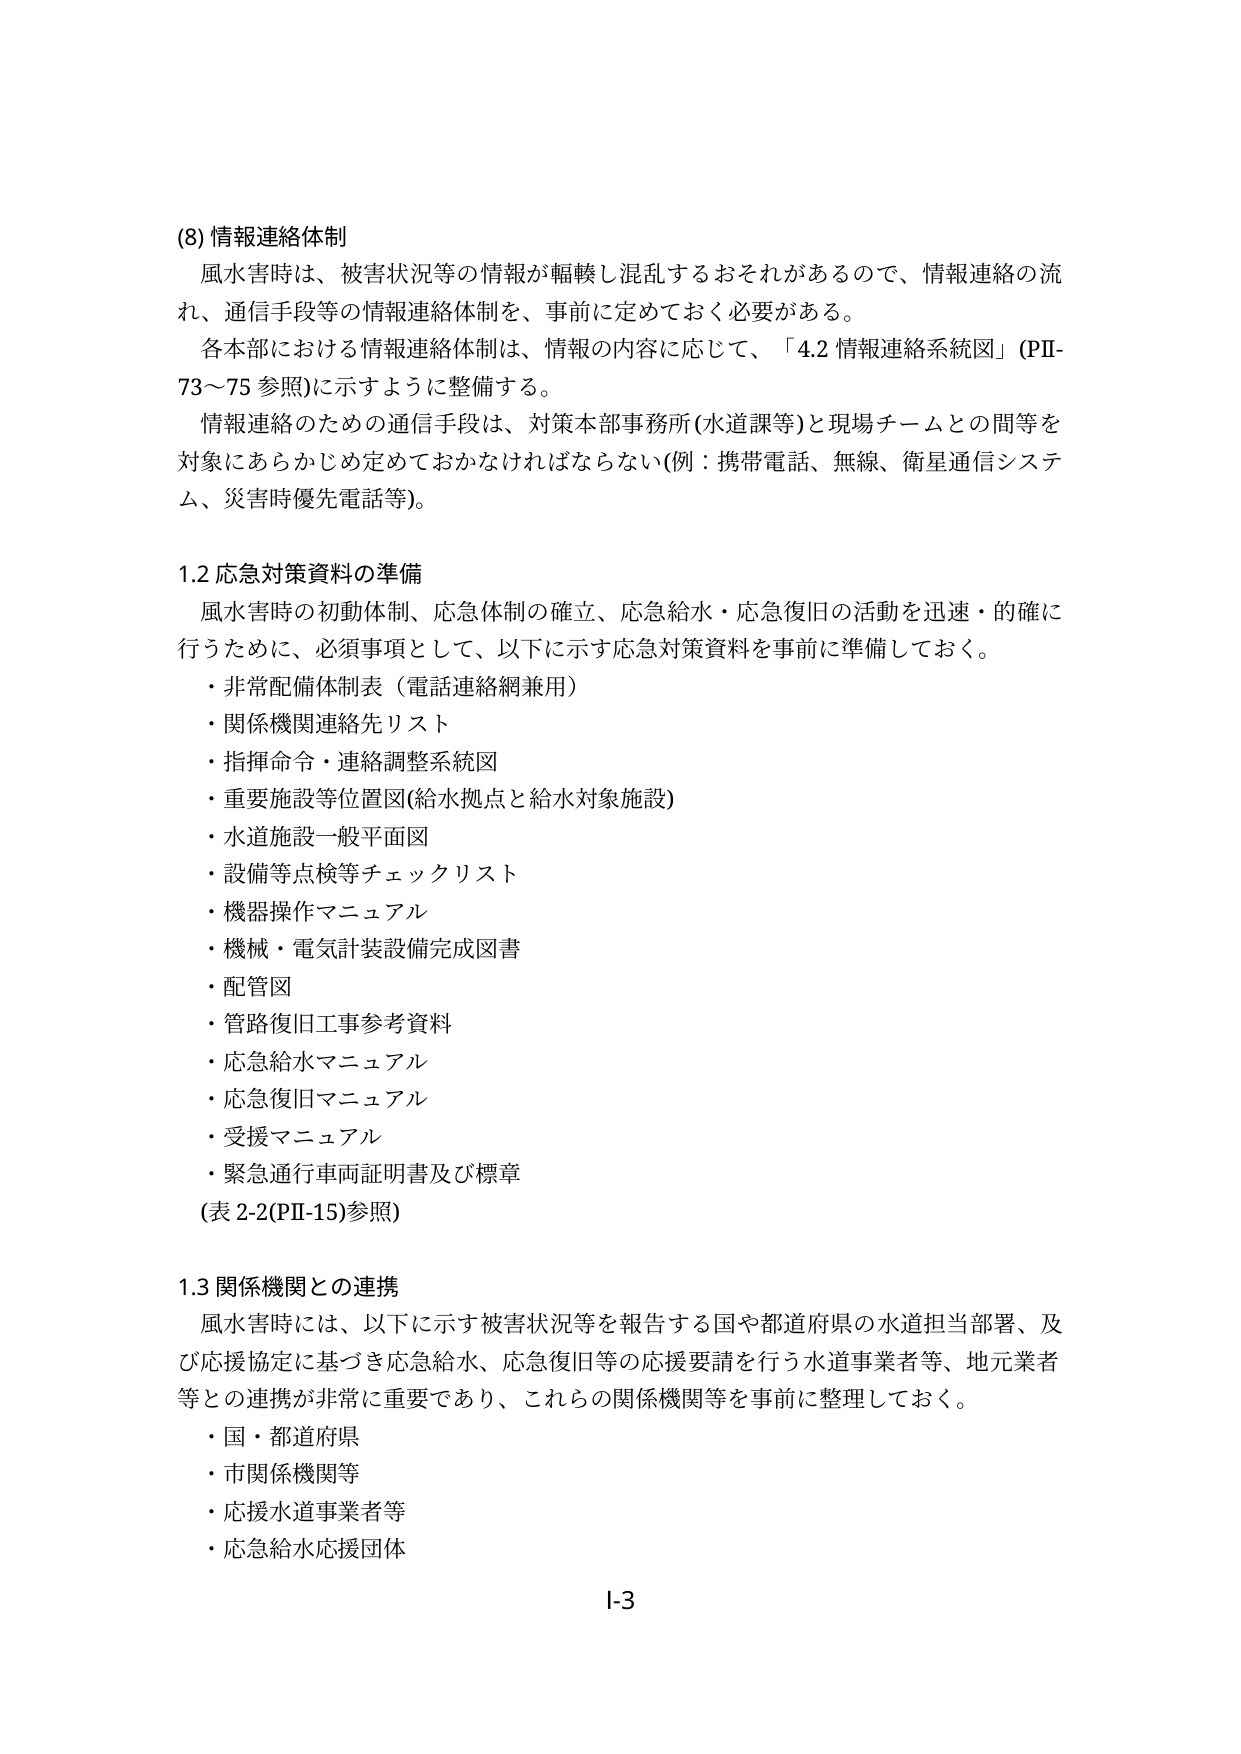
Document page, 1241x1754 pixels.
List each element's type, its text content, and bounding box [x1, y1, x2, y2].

text 1.2 応急対策資料の準備 [177, 554, 1063, 592]
text ・指揮命令・連絡調整系統図 [177, 742, 1063, 779]
text ・配管図 [177, 967, 1063, 1004]
text 風水害時は、被害状況等の情報が輻輳し混乱するおそれがあるので、情報連絡の流れ、通信手段等の情報連絡体制を、事前に定めておく必要がある。 [177, 254, 1063, 329]
text ・管路復旧工事参考資料 [177, 1004, 1063, 1042]
text ・重要施設等位置図(給水拠点と給水対象施設) [177, 779, 1063, 817]
text 風水害時には、以下に示す被害状況等を報告する国や都道府県の水道担当部署、及び応援協定に基づき応急給水、応急復旧等の応援要請を行う水道事業者等、地元業者等との連携が非常に重要であり、これらの関係機関等を事前に整理しておく。 [177, 1304, 1063, 1417]
text ・機器操作マニュアル [177, 892, 1063, 929]
text (8) 情報連絡体制 [177, 217, 1063, 254]
text ・機械・電気計装設備完成図書 [177, 929, 1063, 967]
text ・受援マニュアル [177, 1117, 1063, 1154]
text ・市関係機関等 [177, 1454, 1063, 1492]
text ・応援水道事業者等 [177, 1492, 1063, 1529]
text ・国・都道府県 [177, 1417, 1063, 1454]
text 各本部における情報連絡体制は、情報の内容に応じて、「4.2 情報連絡系統図」(PⅡ-73～75 参照)に示すように整備する。 [177, 329, 1063, 404]
text ・関係機関連絡先リスト [177, 704, 1063, 742]
text 情報連絡のための通信手段は、対策本部事務所(水道課等)と現場チームとの間等を対象にあらかじめ定めておかなければならない(例：携帯電話、無線、衛星通信システム、災害時優先電話等)。 [177, 404, 1063, 517]
text 1.3 関係機関との連携 [177, 1267, 1063, 1304]
text ・応急給水マニュアル [177, 1042, 1063, 1079]
text (表2-2(PⅡ-15)参照) [177, 1192, 1063, 1229]
text ・応急給水応援団体 [177, 1529, 1063, 1567]
text ・水道施設一般平面図 [177, 817, 1063, 854]
text 風水害時の初動体制、応急体制の確立、応急給水・応急復旧の活動を迅速・的確に行うために、必須事項として、以下に示す応急対策資料を事前に準備しておく。 [177, 592, 1063, 667]
text ・緊急通行車両証明書及び標章 [177, 1154, 1063, 1192]
text ・設備等点検等チェックリスト [177, 854, 1063, 892]
text ・非常配備体制表（電話連絡網兼用） [177, 667, 1063, 704]
text ・応急復旧マニュアル [177, 1079, 1063, 1117]
